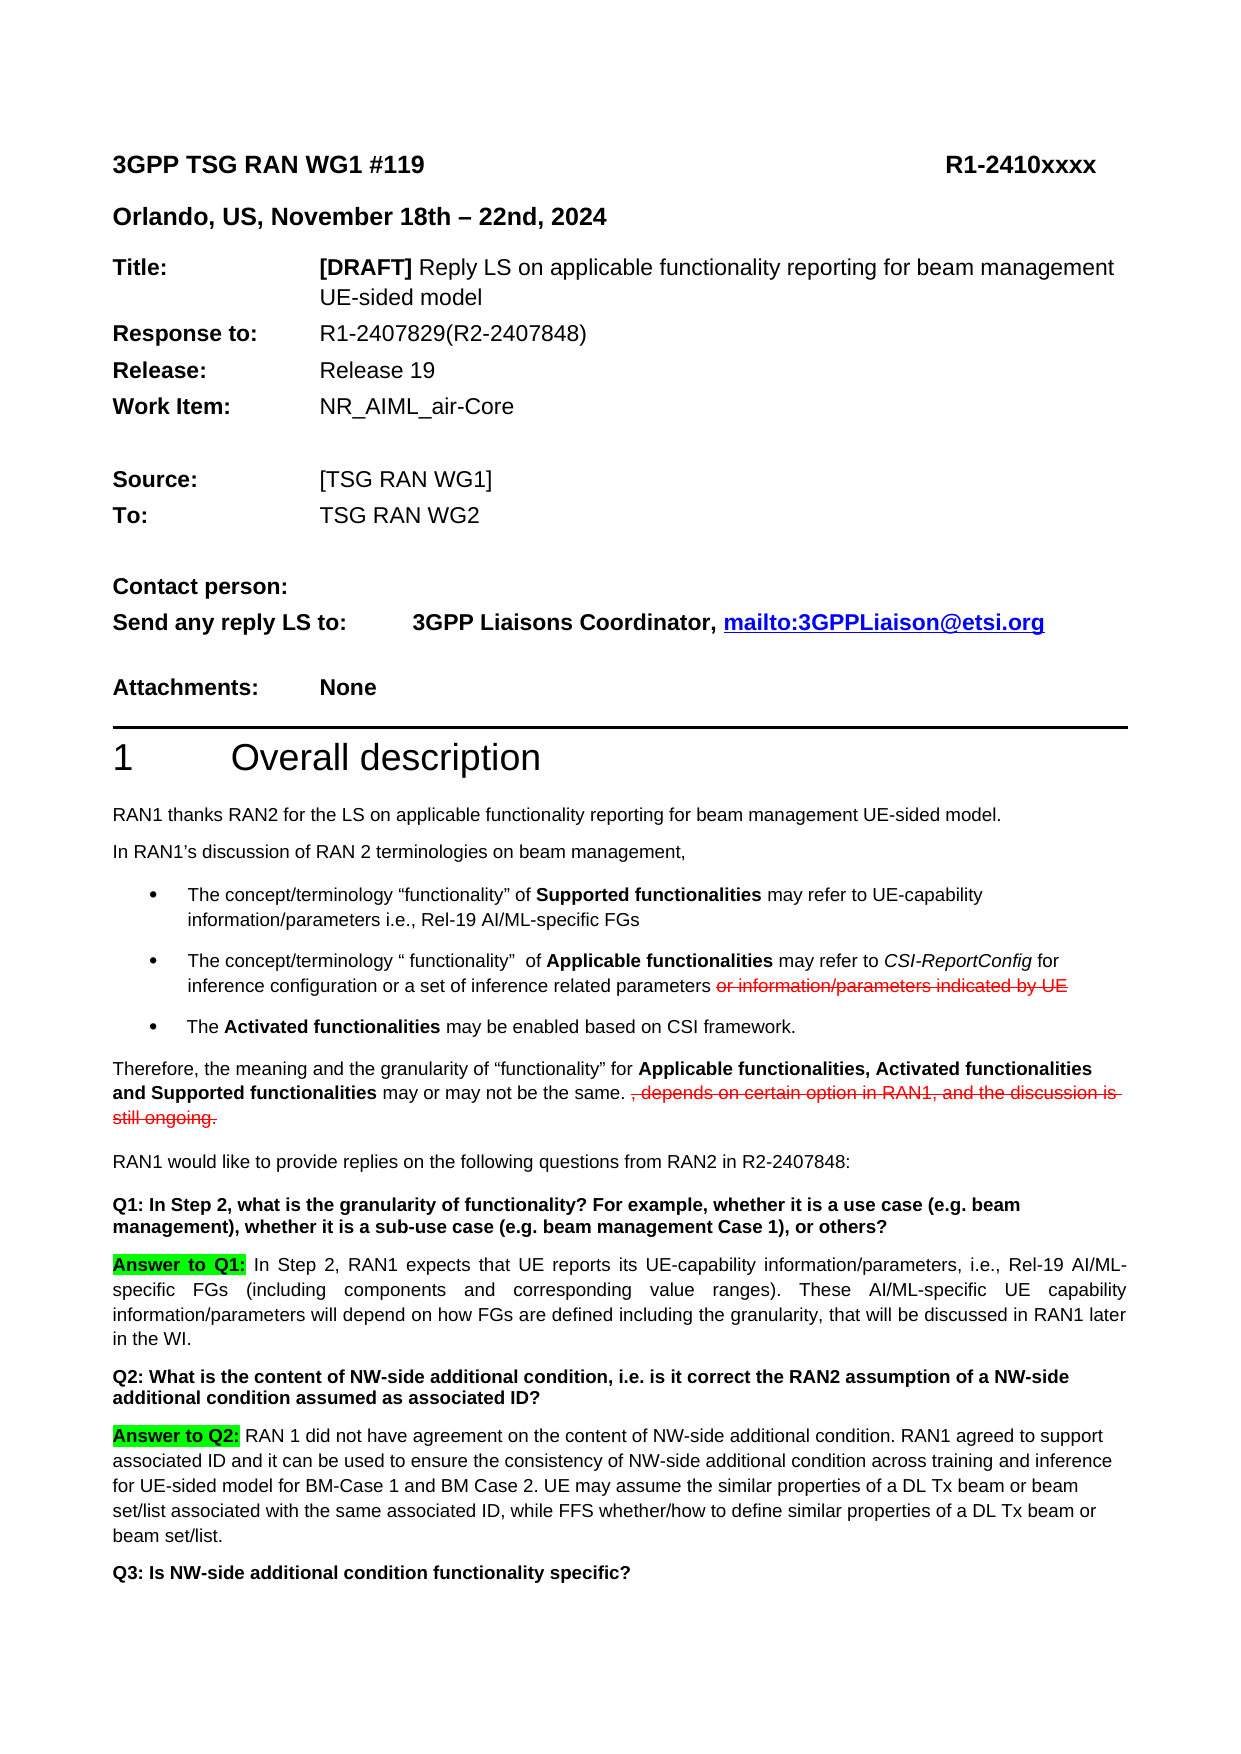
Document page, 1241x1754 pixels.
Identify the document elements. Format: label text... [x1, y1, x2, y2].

text Q2: What is the content of NW-side additional condition, i.e. is it correct the RAN2 assumption of a NW-side additional condition assumed as associated ID? [112, 1365, 1128, 1408]
text To: TSG RAN WG2 [112, 502, 1128, 529]
text Answer to Q1: In Step 2, RAN1 expects that UE reports its UE-capability information/parameters, i.e., Rel-19 AI/ML-specific FGs (including components and corresponding value ranges). These AI/ML-specific UE capability information/parameters will depend on how FGs are defined including the granularity, that will be discussed in RAN1 later in the WI. [112, 1254, 1128, 1350]
text RAN1 thanks RAN2 for the LS on applicable functionality reporting for beam management UE-sided model. [112, 803, 1128, 825]
text Orlando, US, November 18th – 22nd, 2024 [112, 202, 1127, 231]
text 1 Overall description [112, 727, 1128, 778]
text Contact person: [112, 573, 1128, 599]
text Release: Release 19 [112, 357, 1128, 383]
text Q1: In Step 2, what is the granularity of functionality? For example, whether it is a use case (e.g. beam management), whether it is a sub-use case (e.g. beam management Case 1), or others? [112, 1194, 1128, 1237]
text Work Item: NR_AIML_air-Core [112, 393, 1128, 419]
text Answer to Q2: RAN 1 did not have agreement on the content of NW-side additional condition. RAN1 agreed to support associated ID and it can be used to ensure the consistency of NW-side additional condition across training and inference for UE-sided model for BM-Case 1 and BM Case 2. UE may assume the similar properties of a DL Tx beam or beam set/list associated with the same associated ID, while FFS whether/how to define similar properties of a DL Tx beam or beam set/list. [112, 1425, 1128, 1546]
list The concept/terminology “ functionality” of Applicable functionalities may refer to CSI-ReportConfig for inference configuration or a set of inference related parameters or information/parameters indicated by UE [150, 950, 1128, 997]
list The Activated functionalities may be enabled based on CSI framework. [150, 1016, 1128, 1038]
text 3GPP TSG RAN WG1 #119 R1-2410xxxx [112, 150, 1127, 179]
text Attachments: None [112, 674, 1128, 701]
text Source: [TSG RAN WG1] [112, 466, 1128, 492]
text Response to: R1-2407829(R2-2407848) [112, 320, 1128, 347]
text Send any reply LS to: 3GPP Liaisons Coordinator, mailto:3GPPLiaison@etsi.org [112, 609, 1128, 636]
text Therefore, the meaning and the granularity of “functionality” for Applicable functionalities, Activated functionalities and Supported functionalities may or may not be the same. , depends on certain option in RAN1, and the discussion is still ongoing. [112, 1057, 1128, 1128]
text Title: [DRAFT] Reply LS on applicable functionality reporting for beam management UE-sided model [112, 253, 1128, 310]
text In RAN1’s discussion of RAN 2 terminologies on beam management, [112, 841, 1128, 862]
text RAN1 would like to provide replies on the following questions from RAN2 in R2-2407848: [112, 1150, 1128, 1172]
list The concept/terminology “functionality” of Supported functionalities may refer to UE-capability information/parameters i.e., Rel-19 AI/ML-specific FGs [150, 884, 1128, 931]
text Q3: Is NW-side additional condition functionality specific? [112, 1562, 1128, 1583]
